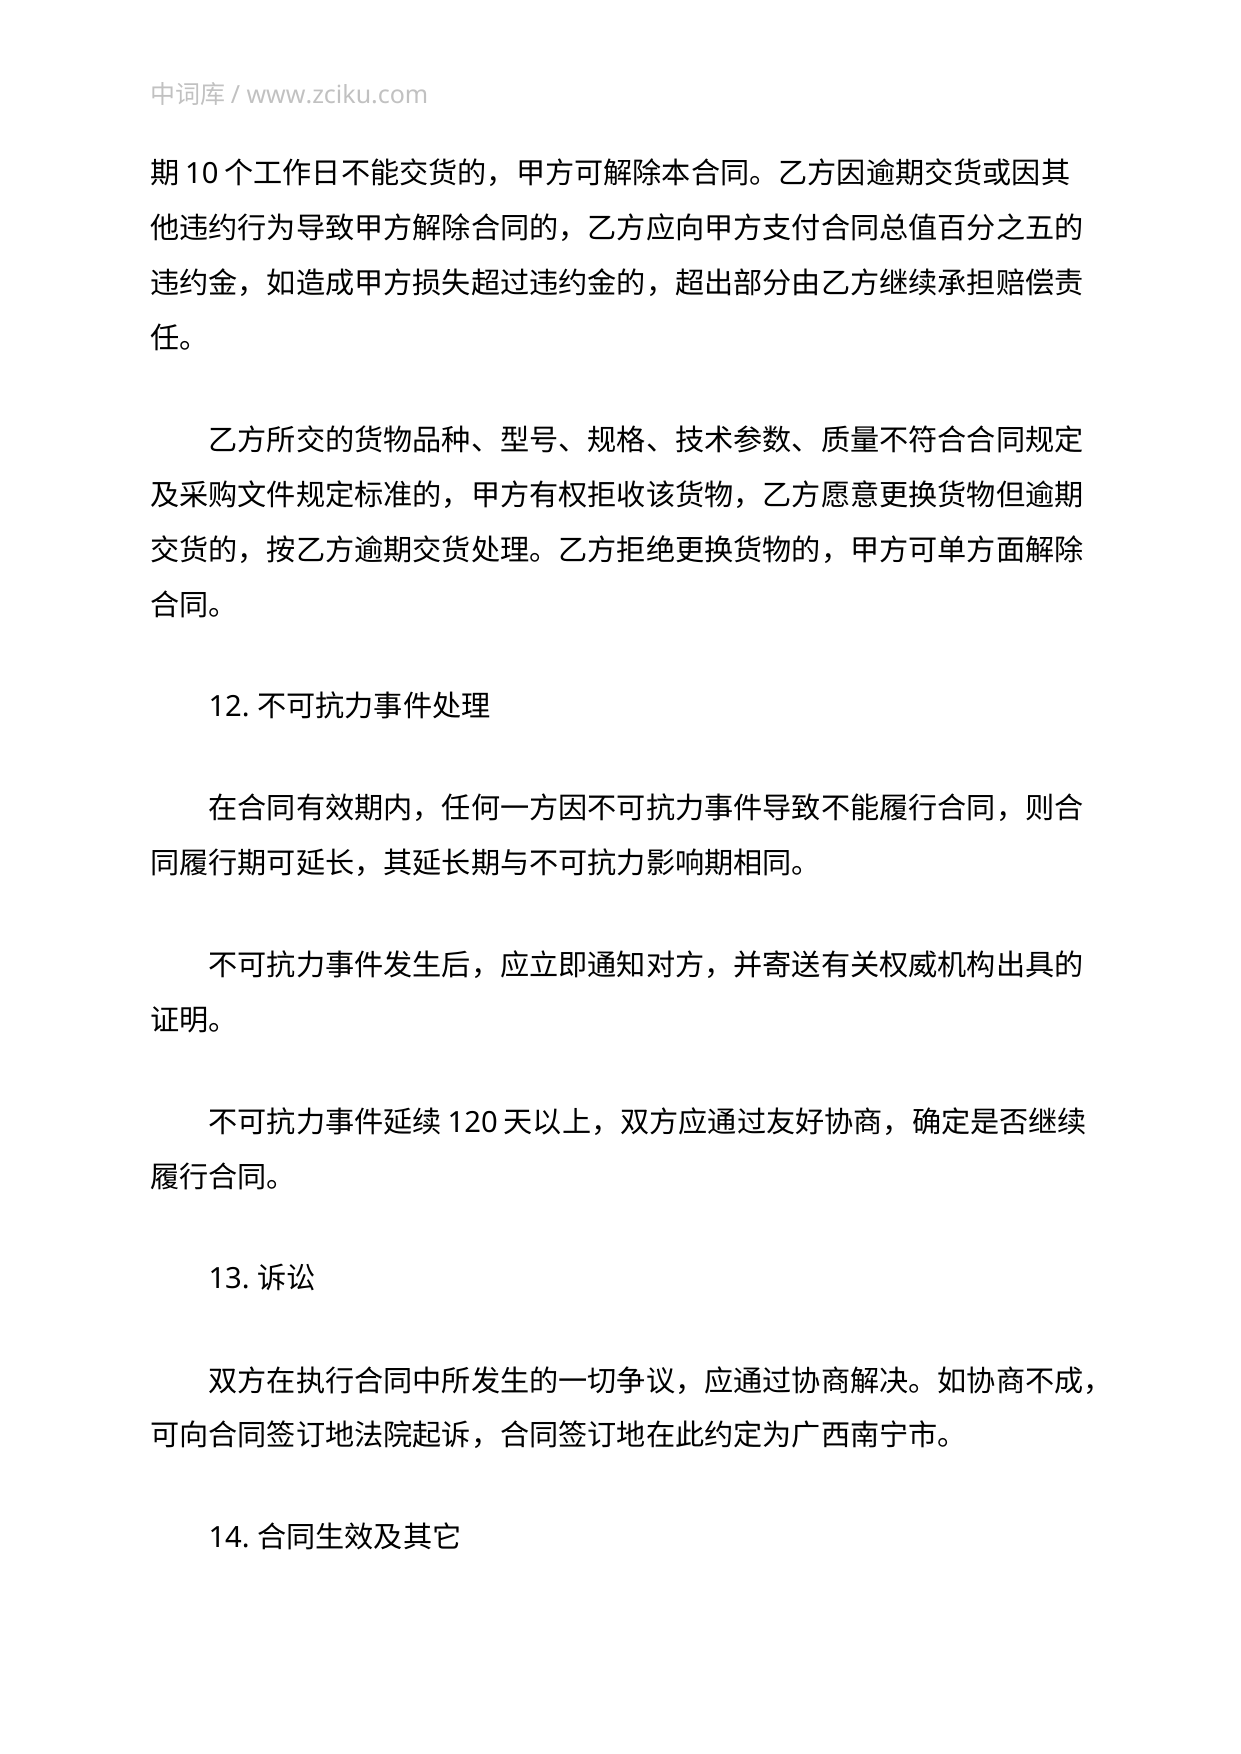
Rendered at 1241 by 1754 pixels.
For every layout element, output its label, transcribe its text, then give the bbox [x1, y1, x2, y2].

text 13. 诉讼 [150, 1255, 1090, 1297]
text 乙方所交的货物品种、型号、规格、技术参数、质量不符合合同规定及采购文件规定标准的，甲方有权拒收该货物，乙方愿意更换货物但逾期交货的，按乙方逾期交货处理。乙方拒绝更换货物的，甲方可单方面解除合同。 [150, 417, 1090, 623]
text 不可抗力事件延续120天以上，双方应通过友好协商，确定是否继续履行合同。 [150, 1098, 1090, 1196]
text 双方在执行合同中所发生的一切争议，应通过协商解决。如协商不成，可向合同签订地法院起诉，合同签订地在此约定为广西南宁市。 [150, 1357, 1090, 1454]
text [150, 150, 1090, 357]
text 在合同有效期内，任何一方因不可抗力事件导致不能履行合同，则合同履行期可延长，其延长期与不可抗力影响期相同。 [150, 785, 1090, 882]
text 不可抗力事件发生后，应立即通知对方，并寄送有关权威机构出具的证明。 [150, 942, 1090, 1039]
text 12. 不可抗力事件处理 [150, 683, 1090, 725]
text 14. 合同生效及其它 [150, 1514, 1090, 1556]
